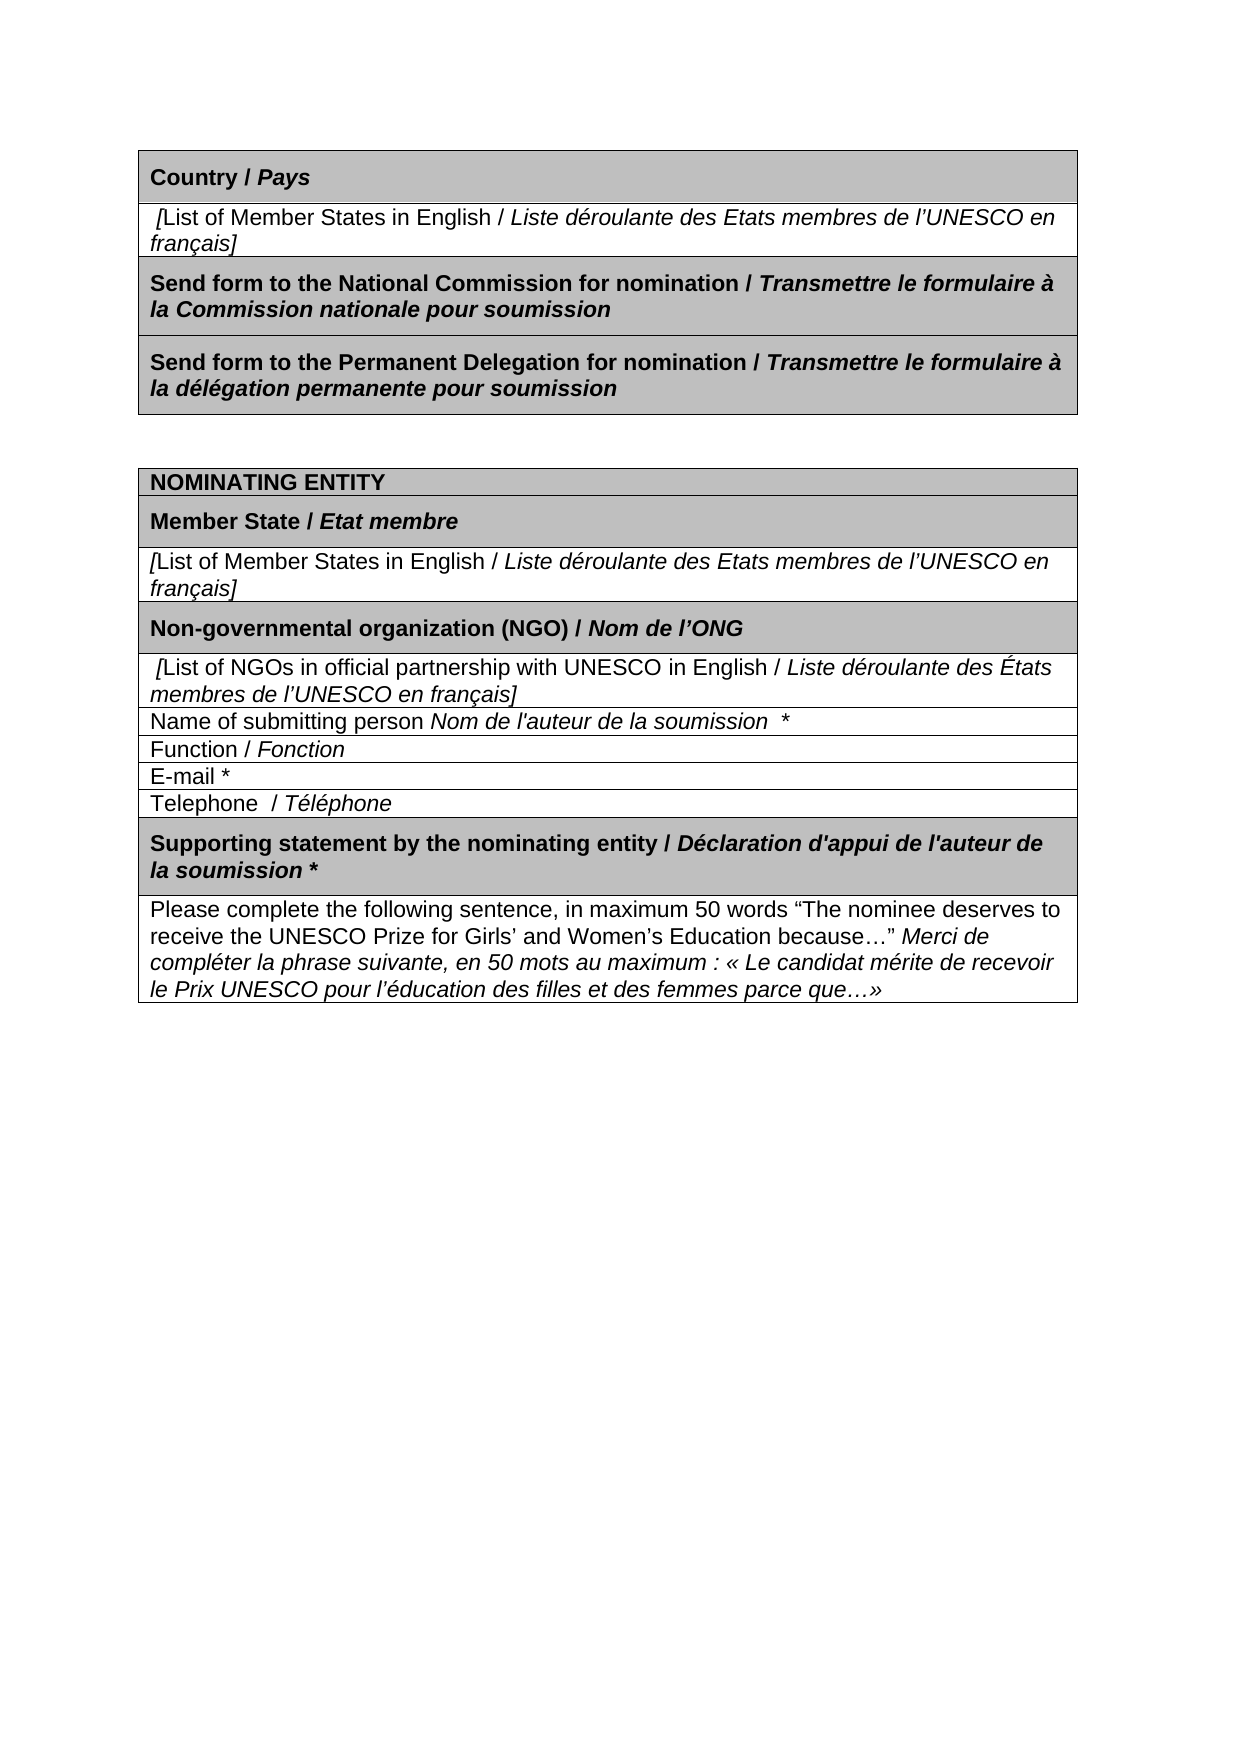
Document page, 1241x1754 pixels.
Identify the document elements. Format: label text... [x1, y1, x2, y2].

table_cell Supporting statement by the nominating entity / Déclaration d'appui de l'auteur de la soumission * [139, 818, 1077, 895]
table_cell Name of submitting person Nom de l'auteur de la soumission * [139, 708, 1077, 734]
table_cell Member State / Etat membre [139, 496, 1077, 547]
table_cell [List of NGOs in official partnership with UNESCO in English / Liste déroulante des États membres de l’UNESCO en français] [139, 654, 1077, 707]
table_cell Function / Fonction [139, 736, 1077, 762]
table_cell Send form to the Permanent Delegation for nomination / Transmettre le formulaire à la délégation permanente pour soumission [139, 336, 1077, 414]
table_cell [List of Member States in English / Liste déroulante des Etats membres de l’UNESCO en français] [139, 204, 1077, 256]
table_header NOMINATING ENTITY [139, 469, 1077, 495]
table_cell Send form to the National Commission for nomination / Transmettre le formulaire à la Commission nationale pour soumission [139, 257, 1077, 335]
table_cell E-mail * [139, 763, 1077, 789]
table_cell Please complete the following sentence, in maximum 50 words “The nominee deserves to receive the UNESCO Prize for Girls’ and Women’s Education because…” Merci de compléter la phrase suivante, en 50 mots au maximum : « Le candidat mérite de recevoir le Prix UNESCO pour l’éducation des filles et des femmes parce que…» [139, 896, 1077, 1002]
table_cell [List of Member States in English / Liste déroulante des Etats membres de l’UNESCO en français] [139, 548, 1077, 601]
table_cell Non-governmental organization (NGO) / Nom de l’ONG [139, 602, 1077, 653]
table_cell Country / Pays [139, 151, 1077, 202]
table_cell Telephone / Téléphone [139, 790, 1077, 817]
